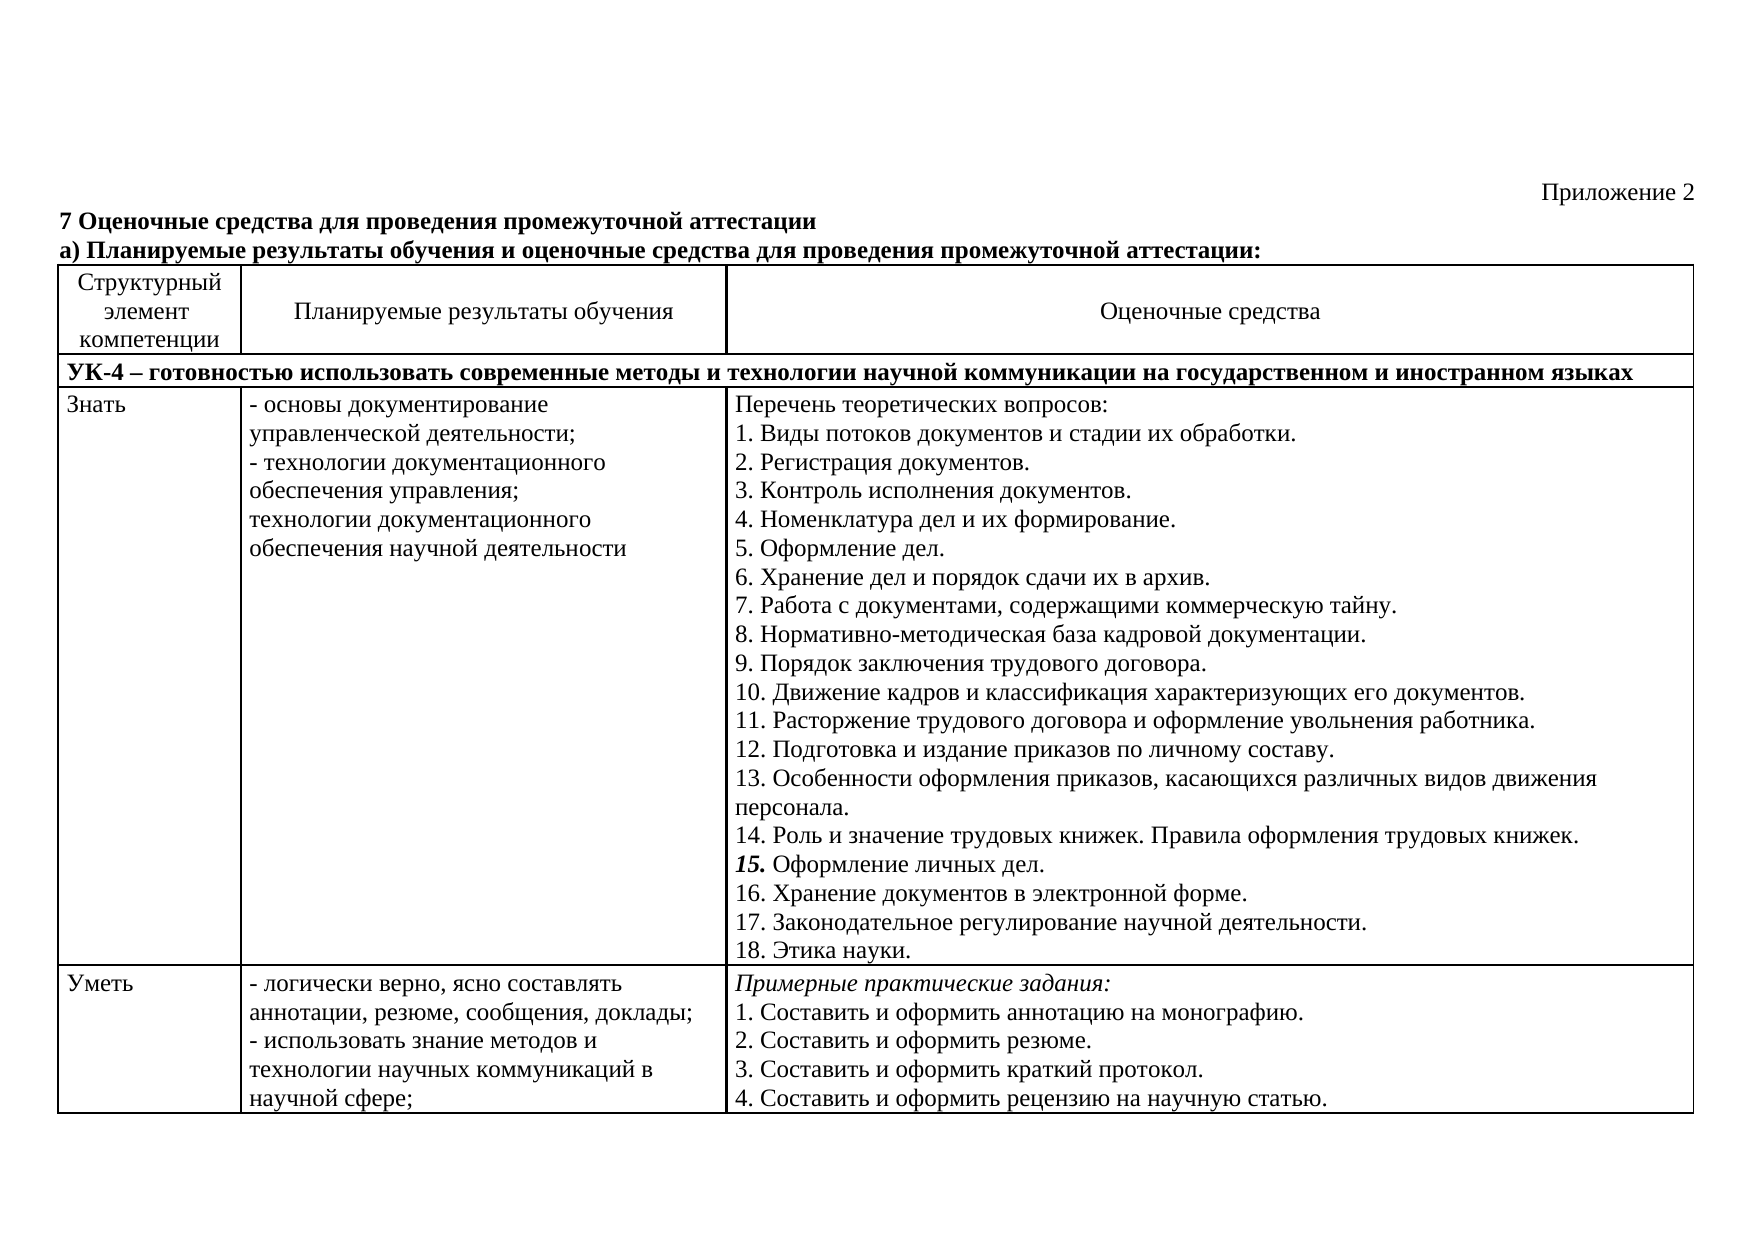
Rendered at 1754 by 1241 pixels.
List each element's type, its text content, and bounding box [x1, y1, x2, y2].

subtitle 7 Оценочные средства для проведения промежуточной аттестации [59, 206, 1695, 235]
table_header Планируемые результаты обучения [242, 266, 725, 353]
table_header Оценочные средства [728, 266, 1693, 353]
table_cell Перечень теоретических вопросов: 1. Виды потоков документов и стадии их обработки. 2. Регистрация документов. 3. Контроль исполнения документов. 4. Номенклатура дел и их формирование. 5. Оформление дел. 6. Хранение дел и порядок сдачи их в архив. 7. Работа с документами, содержащими коммерческую тайну. 8. Нормативно-методическая база кадровой документации. 9. Порядок заключения трудового договора. 10. Движение кадров и классификация характеризующих его документов. 11. Расторжение трудового договора и оформление увольнения работника. 12. Подготовка и издание приказов по личному составу. 13. Особенности оформления приказов, касающихся различных видов движения персонала. 14. Роль и значение трудовых книжек. Правила оформления трудовых книжек. 15. Оформление личных дел. 16. Хранение документов в электронной форме. 17. Законодательное регулирование научной деятельности. 18. Этика науки. [728, 388, 1693, 964]
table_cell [728, 966, 1693, 1112]
subtitle Приложение 2 [59, 177, 1695, 206]
table_cell Знать [59, 388, 240, 964]
text а) Планируемые результаты обучения и оценочные средства для проведения промежуточной аттестации: [59, 235, 1695, 263]
table_cell УК-4 – готовностью использовать современные методы и технологии научной коммуникации на государственном и иностранном языках [59, 355, 1693, 386]
table_cell - основы документирование управленческой деятельности; - технологии документационного обеспечения управления; технологии документационного обеспечения научной деятельности [242, 388, 725, 964]
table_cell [242, 966, 725, 1112]
table_cell Уметь [59, 966, 240, 1112]
table_header Структурный элемент компетенции [59, 266, 240, 353]
